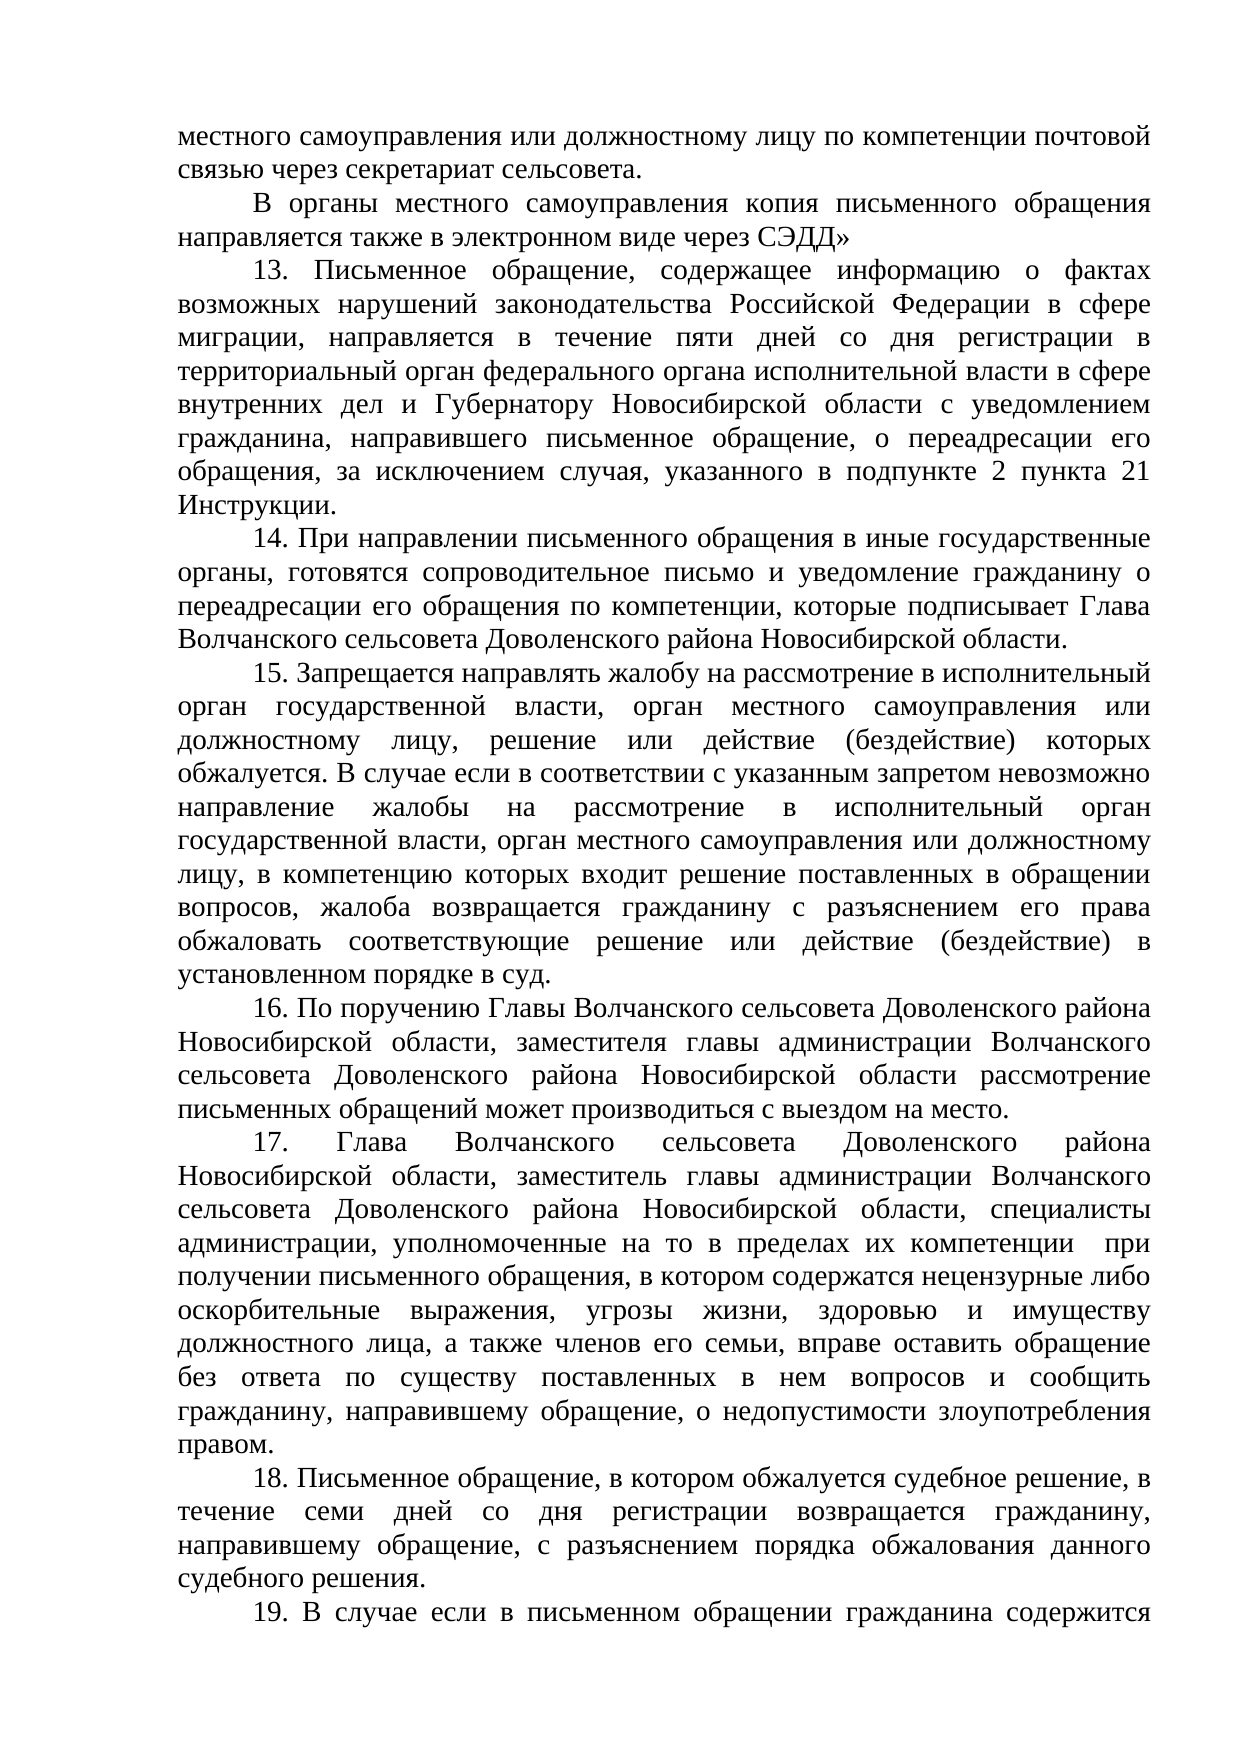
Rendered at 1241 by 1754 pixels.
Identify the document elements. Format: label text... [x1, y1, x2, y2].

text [177, 118, 1152, 185]
text 16. По поручению Главы Волчанского сельсовета Доволенского района Новосибирской области, заместителя главы администрации Волчанского сельсовета Доволенского района Новосибирской области рассмотрение письменных обращений может производиться с выездом на место. [177, 990, 1152, 1124]
text 14. При направлении письменного обращения в иные государственные органы, готовятся сопроводительное письмо и уведомление гражданину о переадресации его обращения по компетенции, которые подписывает Глава Волчанского сельсовета Доволенского района Новосибирской области. [177, 521, 1152, 655]
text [177, 1594, 1152, 1627]
text 13. Письменное обращение, содержащее информацию о фактах возможных нарушений законодательства Российской Федерации в сфере миграции, направляется в течение пяти дней со дня регистрации в территориальный орган федерального органа исполнительной власти в сфере внутренних дел и Губернатору Новосибирской области с уведомлением гражданина, направившего письменное обращение, о переадресации его обращения, за исключением случая, указанного в подпункте 2 пункта 21 Инструкции. [177, 252, 1152, 521]
text 15. Запрещается направлять жалобу на рассмотрение в исполнительный орган государственной власти, орган местного самоуправления или должностному лицу, решение или действие (бездействие) которых обжалуется. В случае если в соответствии с указанным запретом невозможно направление жалобы на рассмотрение в исполнительный орган государственной власти, орган местного самоуправления или должностному лицу, в компетенцию которых входит решение поставленных в обращении вопросов, жалоба возвращается гражданину с разъяснением его права обжаловать соответствующие решение или действие (бездействие) в установленном порядке в суд. [177, 655, 1152, 990]
text 17. Глава Волчанского сельсовета Доволенского района Новосибирской области, заместитель главы администрации Волчанского сельсовета Доволенского района Новосибирской области, специалисты администрации, уполномоченные на то в пределах их компетенции при получении письменного обращения, в котором содержатся нецензурные либо оскорбительные выражения, угрозы жизни, здоровью и имуществу должностного лица, а также членов его семьи, вправе оставить обращение без ответа по существу поставленных в нем вопросов и сообщить гражданину, направившему обращение, о недопустимости злоупотребления правом. [177, 1124, 1152, 1460]
text 18. Письменное обращение, в котором обжалуется судебное решение, в течение семи дней со дня регистрации возвращается гражданину, направившему обращение, с разъяснением порядка обжалования данного судебного решения. [177, 1460, 1152, 1594]
text В органы местного самоуправления копия письменного обращения направляется также в электронном виде через СЭДД» [177, 185, 1152, 252]
